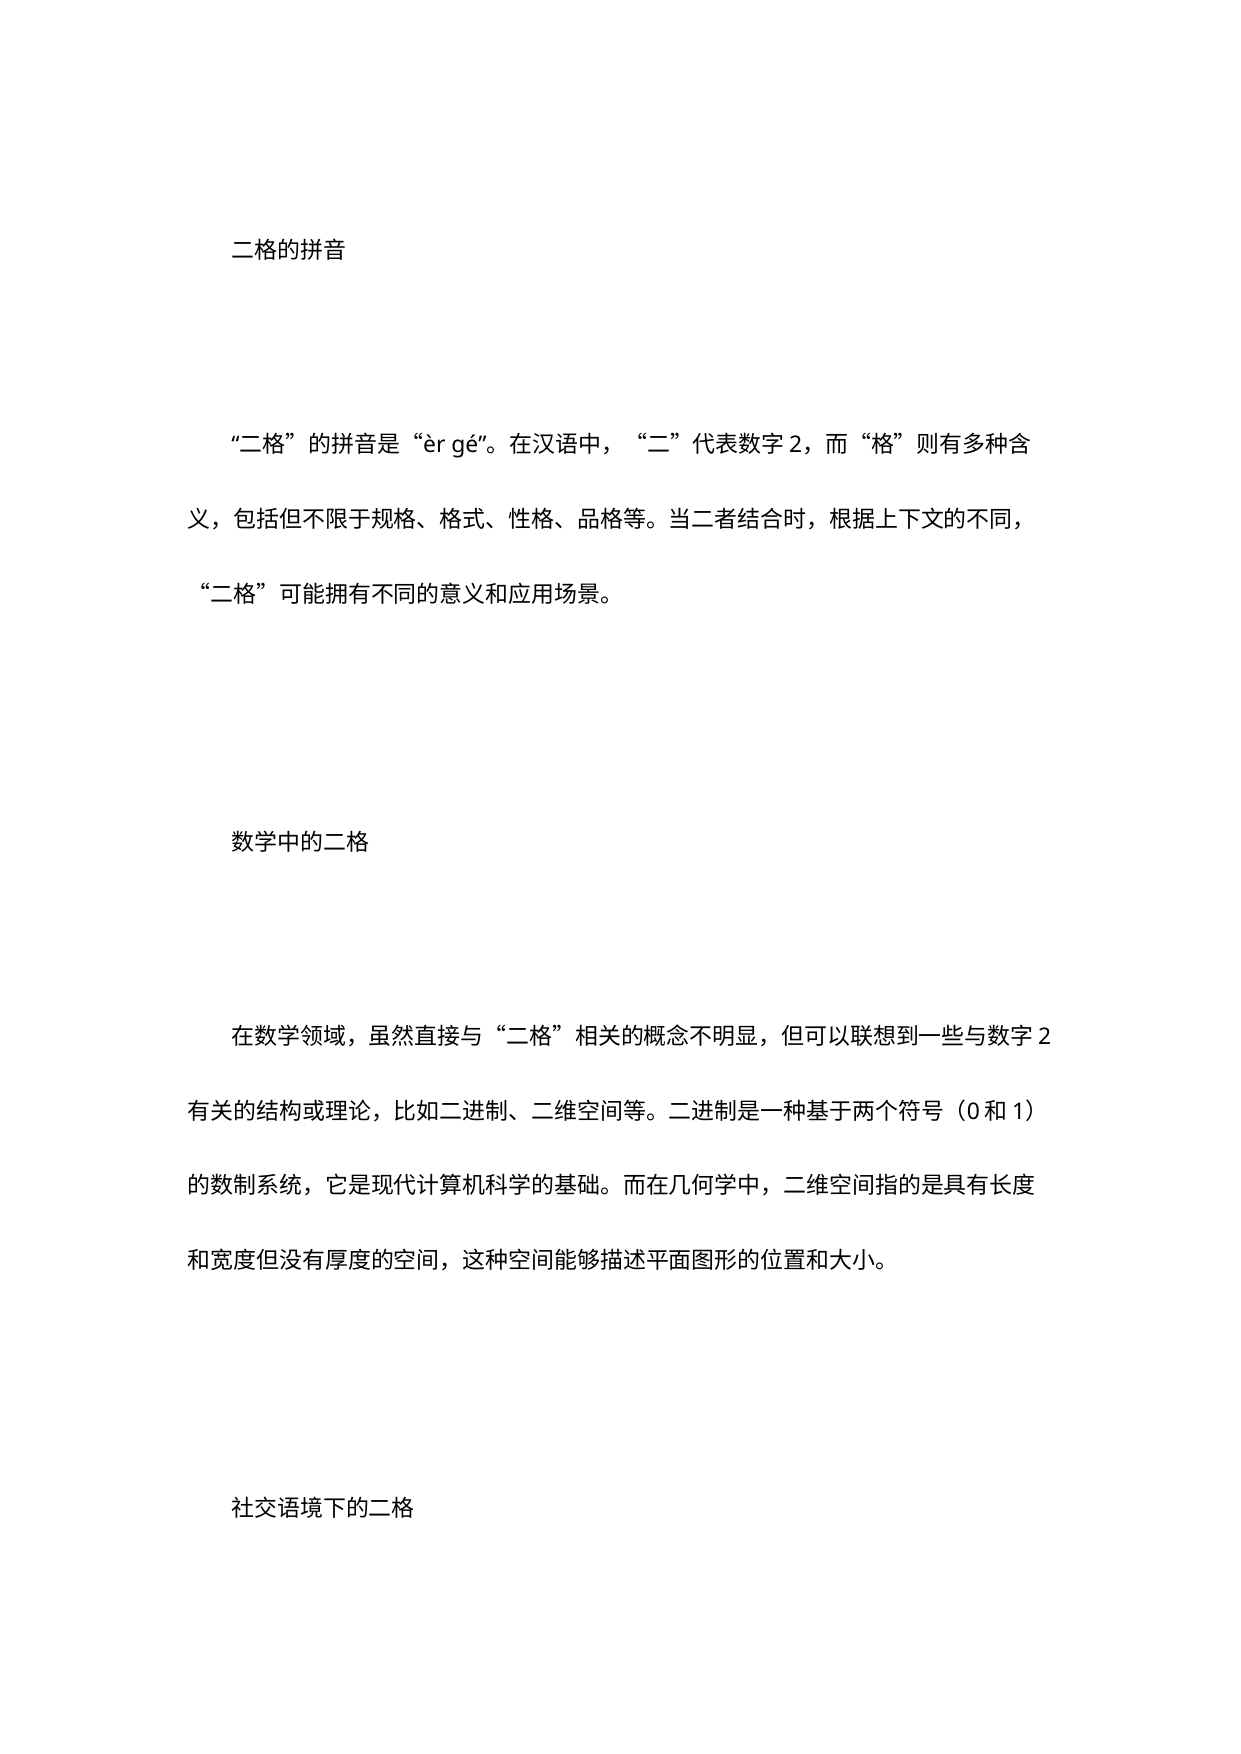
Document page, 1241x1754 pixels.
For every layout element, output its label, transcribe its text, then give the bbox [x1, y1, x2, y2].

text 数学中的二格 [187, 808, 1053, 873]
text 社交语境下的二格 [187, 1474, 1053, 1539]
text “二格”的拼音是“èr gé”。在汉语中，“二”代表数字2，而“格”则有多种含义，包括但不限于规格、格式、性格、品格等。当二者结合时，根据上下文的不同，“二格”可能拥有不同的意义和应用场景。 [187, 410, 1053, 624]
text 在数学领域，虽然直接与“二格”相关的概念不明显，但可以联想到一些与数字2有关的结构或理论，比如二进制、二维空间等。二进制是一种基于两个符号（0和1）的数制系统，它是现代计算机科学的基础。而在几何学中，二维空间指的是具有长度和宽度但没有厚度的空间，这种空间能够描述平面图形的位置和大小。 [187, 1002, 1053, 1291]
text 二格的拼音 [187, 216, 1053, 281]
